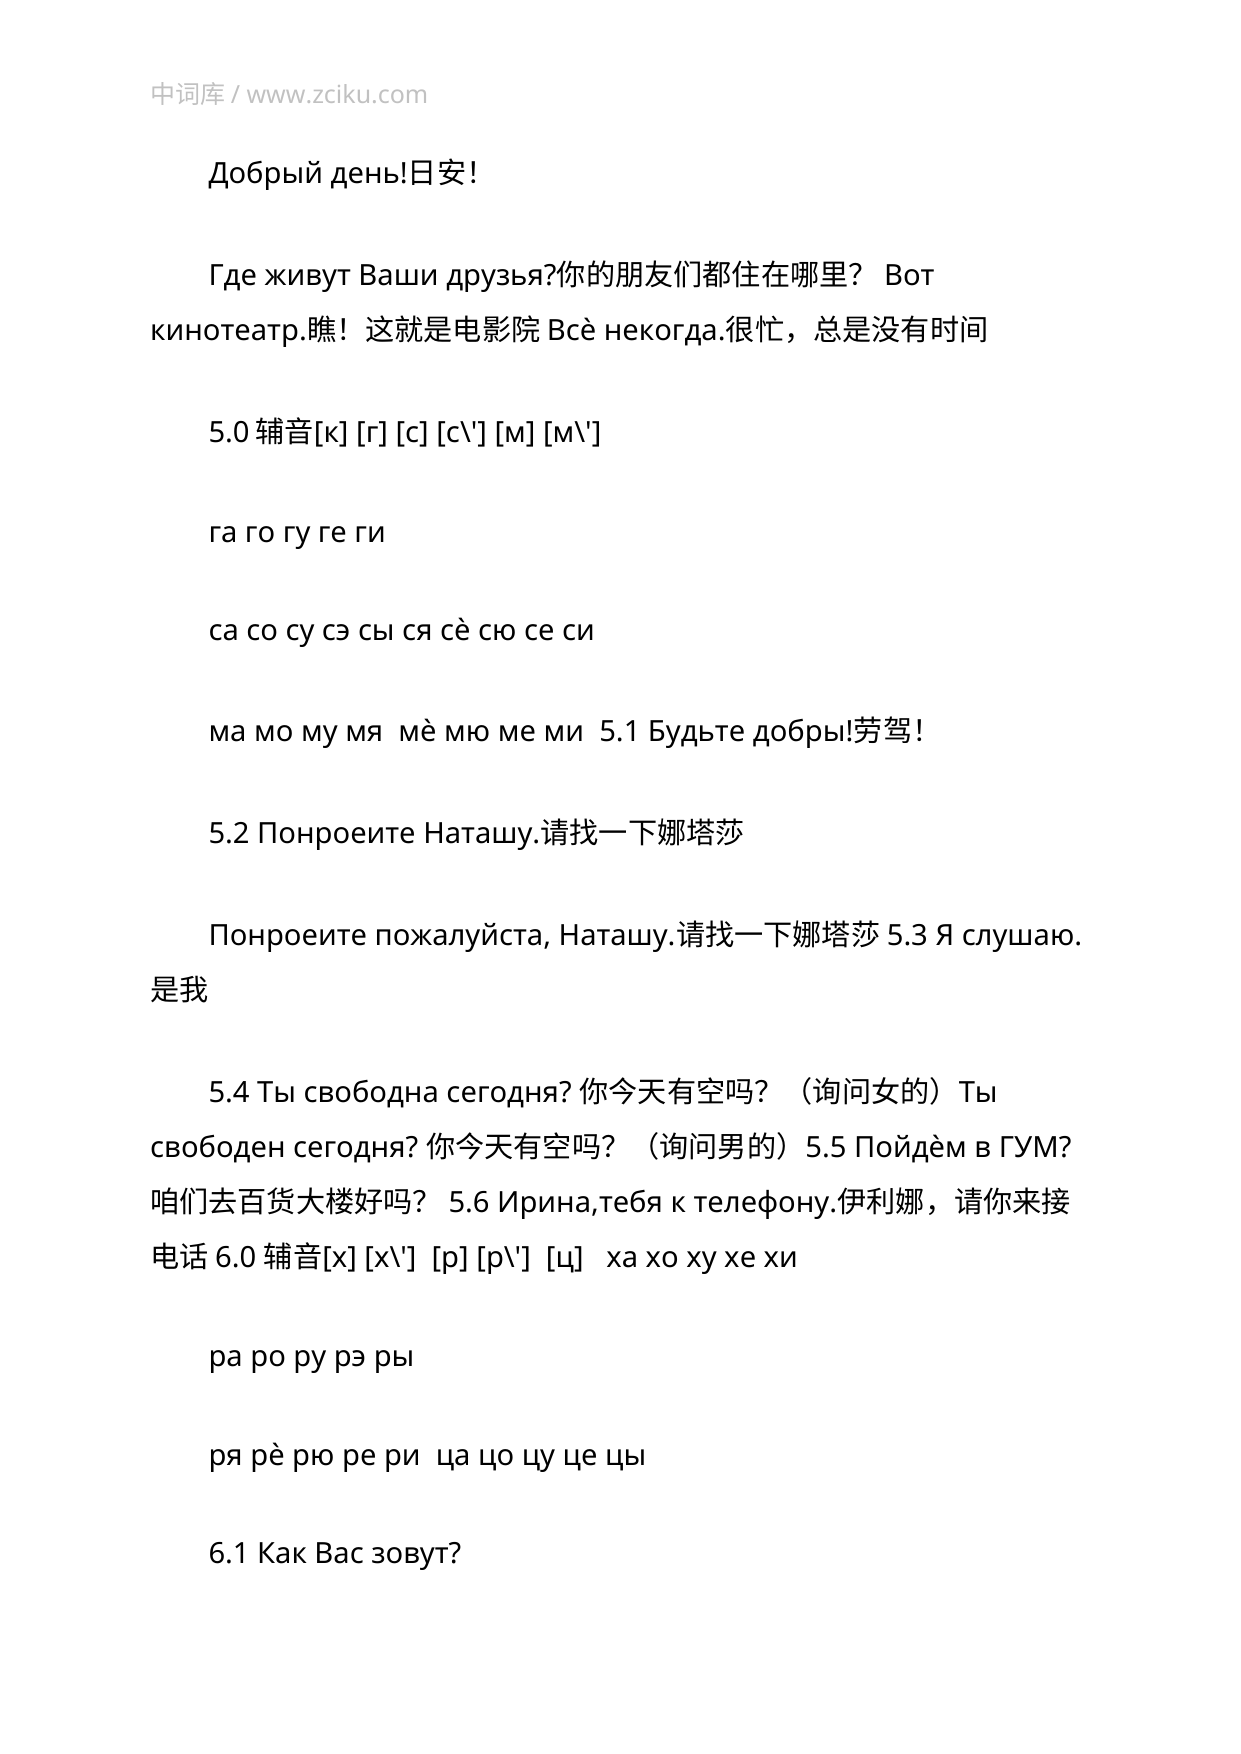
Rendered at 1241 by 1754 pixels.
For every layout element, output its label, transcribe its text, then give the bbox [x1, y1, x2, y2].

text га го гу ге ги [150, 511, 1090, 551]
text ря рѐ рю ре ри ца цо цу це цы [150, 1434, 1090, 1474]
text 5.0辅音[к] [г] [с] [с\'] [м] [м\'] [150, 409, 1090, 451]
text Добрый день!日安！ [150, 150, 1090, 192]
text ра ро ру рэ ры [150, 1336, 1090, 1375]
text 5.4 Ты свободна сегодня? 你今天有空吗？（询问女的）Ты свободен сегодня? 你今天有空吗？（询问男的）5.5 Пойдѐм в ГУМ? 咱们去百货大楼好吗？ 5.6 Ирина,тебя к телефону.伊利娜，请你来接电话 6.0 辅音[х] [х\'] [р] [р\'] [ц] ха хо ху хе хи [150, 1068, 1090, 1276]
text Понроеите пожалуйста, Наташу.请找一下娜塔莎 5.3 Я слушаю.是我 [150, 912, 1090, 1009]
text са со су сэ сы ся сѐ сю се си [150, 609, 1090, 649]
text ма мо му мя мѐ мю ме ми 5.1 Будьте добры!劳驾！ [150, 708, 1090, 750]
text 5.2 Понроеите Наташу.请找一下娜塔莎 [150, 810, 1090, 852]
text 6.1 Как Вас зовут? [150, 1532, 1090, 1572]
text Где живут Ваши друзья?你的朋友们都住在哪里？ Вот кинотеатр.瞧！这就是电影院 Всѐ некогда.很忙，总是没有时间 [150, 252, 1090, 349]
